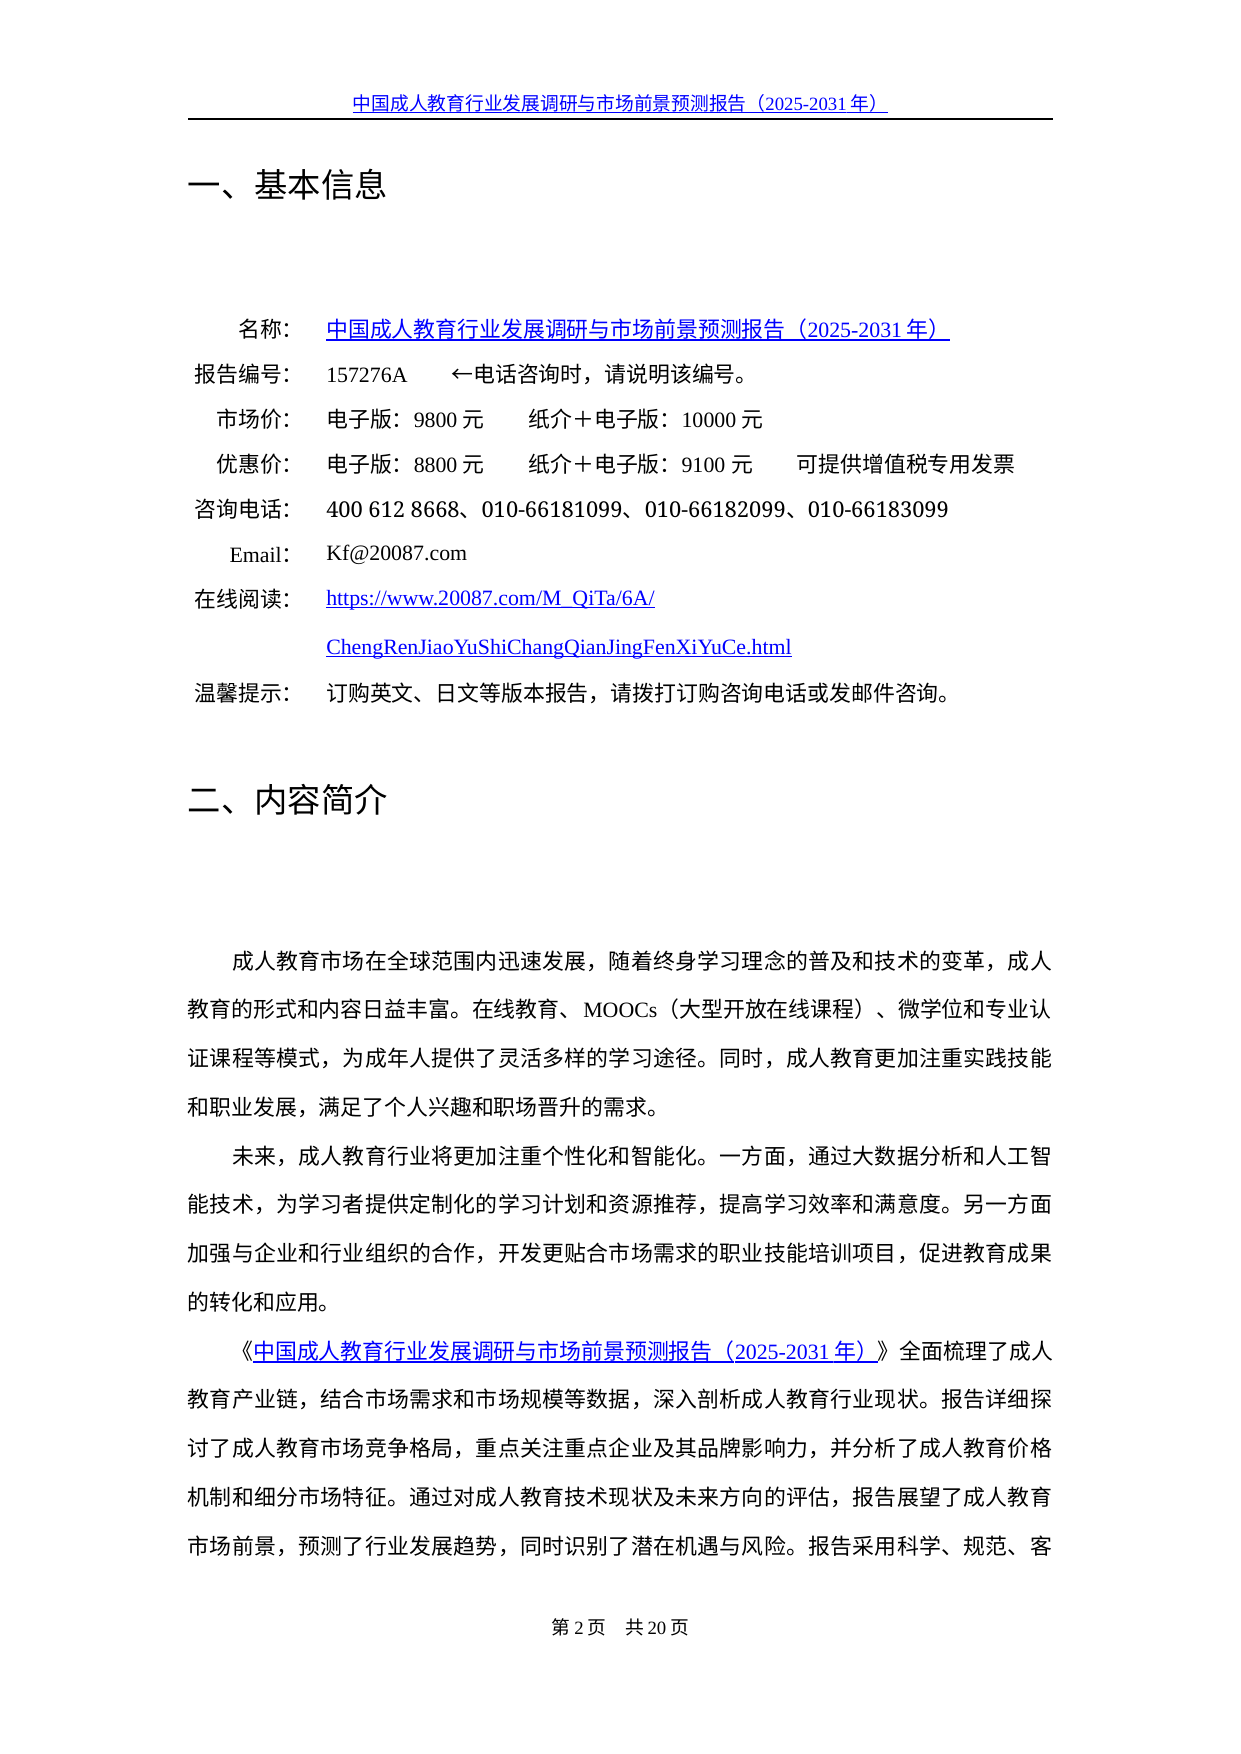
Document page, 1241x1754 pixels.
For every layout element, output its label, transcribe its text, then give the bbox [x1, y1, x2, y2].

table_cell 400 612 8668、010-66181099、010-66182099、010-66183099 [315, 492, 1073, 537]
table_cell 订购英文、日文等版本报告，请拨打订购咨询电话或发邮件咨询。 [315, 675, 1073, 720]
title 二、内容简介 [187, 766, 1053, 831]
table_cell [315, 582, 1073, 675]
title 一、基本信息 [187, 150, 1053, 215]
table_cell 电子版：9800 元 纸介＋电子版：10000 元 [315, 402, 1073, 447]
table_cell 温馨提示： [167, 675, 315, 720]
table_cell Email： [167, 537, 315, 582]
table_header 名称： [167, 312, 315, 357]
table_cell 报告编号： [167, 357, 315, 402]
table_cell Kf@20087.com [315, 537, 1073, 582]
table_cell 电子版：8800 元 纸介＋电子版：9100 元 可提供增值税专用发票 [315, 447, 1073, 492]
table_cell 157276A ←电话咨询时，请说明该编号。 [315, 357, 1073, 402]
table_cell 咨询电话： [167, 492, 315, 537]
table_header 中国成人教育行业发展调研与市场前景预测报告（2025-2031年） [315, 312, 1073, 357]
table_cell 优惠价： [167, 447, 315, 492]
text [187, 943, 1053, 1561]
table_cell 在线阅读： [167, 582, 315, 675]
table_cell 市场价： [167, 402, 315, 447]
